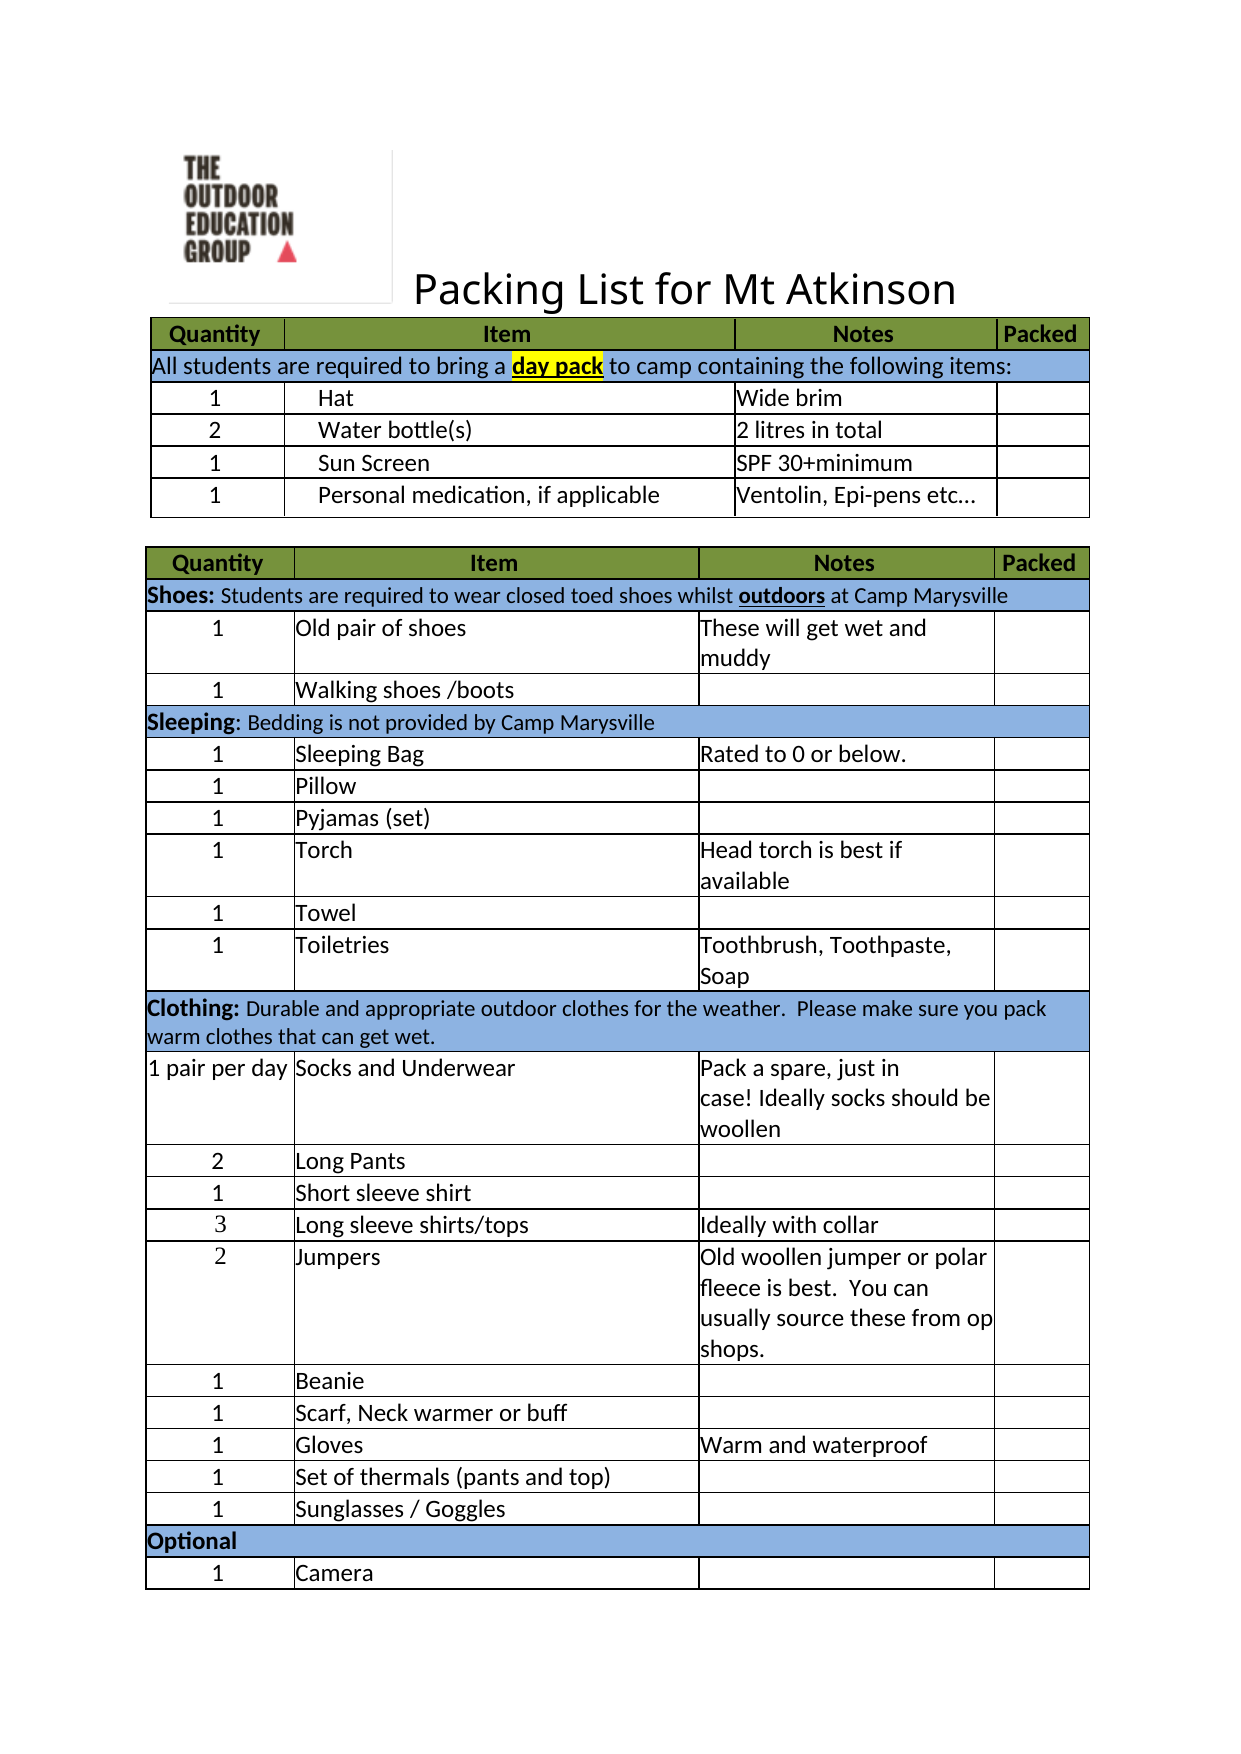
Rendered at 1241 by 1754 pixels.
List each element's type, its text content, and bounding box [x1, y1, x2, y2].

table_cell [700, 897, 994, 928]
table_cell [700, 771, 994, 801]
table_header Quantity [147, 548, 294, 578]
table_cell Hat [285, 383, 734, 413]
table_cell Scarf, Neck warmer or buff [295, 1397, 698, 1428]
table_cell 1 [152, 479, 284, 516]
table_cell 1 [147, 1493, 294, 1524]
table_cell Personal medication, if applicable [285, 479, 734, 516]
table_cell 1 [147, 612, 294, 673]
table_cell Sunglasses / Goggles [295, 1493, 698, 1524]
table_cell [995, 1429, 1089, 1460]
table_cell Gloves [295, 1429, 698, 1460]
table_header Item [295, 548, 698, 578]
table_cell Long sleeve shirts/tops [295, 1210, 698, 1240]
table_cell [700, 803, 994, 833]
table_cell 2 [147, 1145, 294, 1176]
table_cell Ventolin, Epi-pens etc… [736, 479, 996, 516]
table_cell 1 [147, 1558, 294, 1588]
table_cell 1 [147, 1177, 294, 1208]
table_cell [995, 1177, 1089, 1208]
table_cell Short sleeve shirt [295, 1177, 698, 1208]
table_cell 1 [147, 1461, 294, 1492]
table_cell [700, 1461, 994, 1492]
table_header Packed [998, 318, 1089, 349]
table_cell These will get wet and muddy [700, 612, 994, 673]
table_cell Beanie [295, 1365, 698, 1396]
table_header Notes [736, 318, 997, 349]
table_cell [995, 1461, 1089, 1492]
table_cell [995, 1365, 1089, 1396]
table_cell Head torch is best if available [700, 835, 994, 896]
table_cell Clothing: Durable and appropriate outdoor clothes for the weather. Please make sure you pack warm clothes that can get wet. [147, 992, 1089, 1051]
table_cell [995, 612, 1089, 673]
table_cell Pyjamas (set) [295, 803, 698, 833]
table_cell Sleeping Bag [295, 738, 698, 769]
table_cell Towel [295, 897, 698, 928]
table_header Item [285, 318, 735, 349]
table_cell Warm and waterproof [700, 1429, 994, 1460]
table_cell [995, 897, 1089, 928]
table_cell 1 [147, 835, 294, 896]
table_cell 2 litres in total [736, 415, 996, 445]
table_cell [995, 674, 1089, 705]
table_cell Pack a spare, just in case! Ideally socks should be woollen [700, 1052, 994, 1144]
table_cell 2 [147, 1242, 294, 1363]
table_cell [995, 738, 1089, 769]
table_cell Sleeping: Bedding is not provided by Camp Marysville [147, 706, 1089, 737]
table_header Quantity [152, 318, 284, 349]
table_cell 2 [152, 415, 284, 445]
text Packing List for Mt Atkinson [150, 150, 1090, 317]
table_cell [995, 1145, 1089, 1176]
table_cell 1 [152, 447, 284, 477]
table_header Notes [700, 548, 994, 578]
table_cell Pillow [295, 771, 698, 801]
table_cell Toothbrush, Toothpaste, Soap [700, 930, 994, 990]
table_cell [700, 1365, 994, 1396]
table_cell 1 [147, 674, 294, 705]
table_cell [995, 1052, 1089, 1144]
table_cell [995, 771, 1089, 801]
table_cell [995, 1493, 1089, 1524]
table_cell SPF 30+minimum [736, 447, 996, 477]
table_cell [700, 1397, 994, 1428]
table_cell Socks and Underwear [295, 1052, 698, 1144]
table_cell Shoes: Students are required to wear closed toed shoes whilst outdoors at Camp Marysville [147, 580, 1089, 610]
table_cell Wide brim [736, 383, 996, 413]
table_cell Ideally with collar [700, 1210, 994, 1240]
table_cell 1 [147, 771, 294, 801]
table_cell 1 [152, 383, 284, 413]
table_cell All students are required to bring a day pack to camp containing the following items: [603, 351, 1089, 381]
table_cell [700, 1177, 994, 1208]
table_cell Jumpers [295, 1242, 698, 1363]
table_cell [995, 930, 1089, 990]
table_cell [998, 479, 1089, 516]
table_cell Water bottle(s) [285, 415, 734, 445]
table_cell [700, 674, 994, 705]
table_cell 1 [147, 1397, 294, 1428]
table_cell 1 [147, 1365, 294, 1396]
table_cell Camera [295, 1558, 698, 1588]
table_cell [700, 1558, 994, 1588]
table_cell Old pair of shoes [295, 612, 698, 673]
table_cell [995, 1397, 1089, 1428]
table_cell Set of thermals (pants and top) [295, 1461, 698, 1492]
table_cell [995, 1242, 1089, 1363]
table_cell Rated to 0 or below. [700, 738, 994, 769]
table_cell All students are required to bring a day pack to camp containing the following items: [152, 351, 512, 381]
table_cell Optional [147, 1526, 1089, 1556]
table_cell Long Pants [295, 1145, 698, 1176]
table_cell 1 [147, 1429, 294, 1460]
table_cell Toiletries [295, 930, 698, 990]
table_cell [700, 1145, 994, 1176]
table_cell [998, 447, 1089, 477]
table_cell Sun Screen [285, 447, 734, 477]
table_cell [998, 415, 1089, 445]
table_cell [998, 383, 1089, 413]
table_cell [700, 1493, 994, 1524]
table_cell 1 [147, 803, 294, 833]
table_cell 3 [147, 1210, 294, 1240]
table_cell Walking shoes /boots [295, 674, 698, 705]
table_header Packed [995, 548, 1089, 578]
table_cell 1 [147, 930, 294, 990]
table_cell 1 [147, 897, 294, 928]
table_cell [995, 1210, 1089, 1240]
table_cell 1 [147, 738, 294, 769]
table_cell [995, 835, 1089, 896]
table_cell 1 pair per day [147, 1052, 294, 1144]
table_cell [995, 1558, 1089, 1588]
table_cell Old woollen jumper or polar fleece is best. You can usually source these from op shops. [700, 1242, 994, 1363]
table_cell [995, 803, 1089, 833]
table_cell Torch [295, 835, 698, 896]
